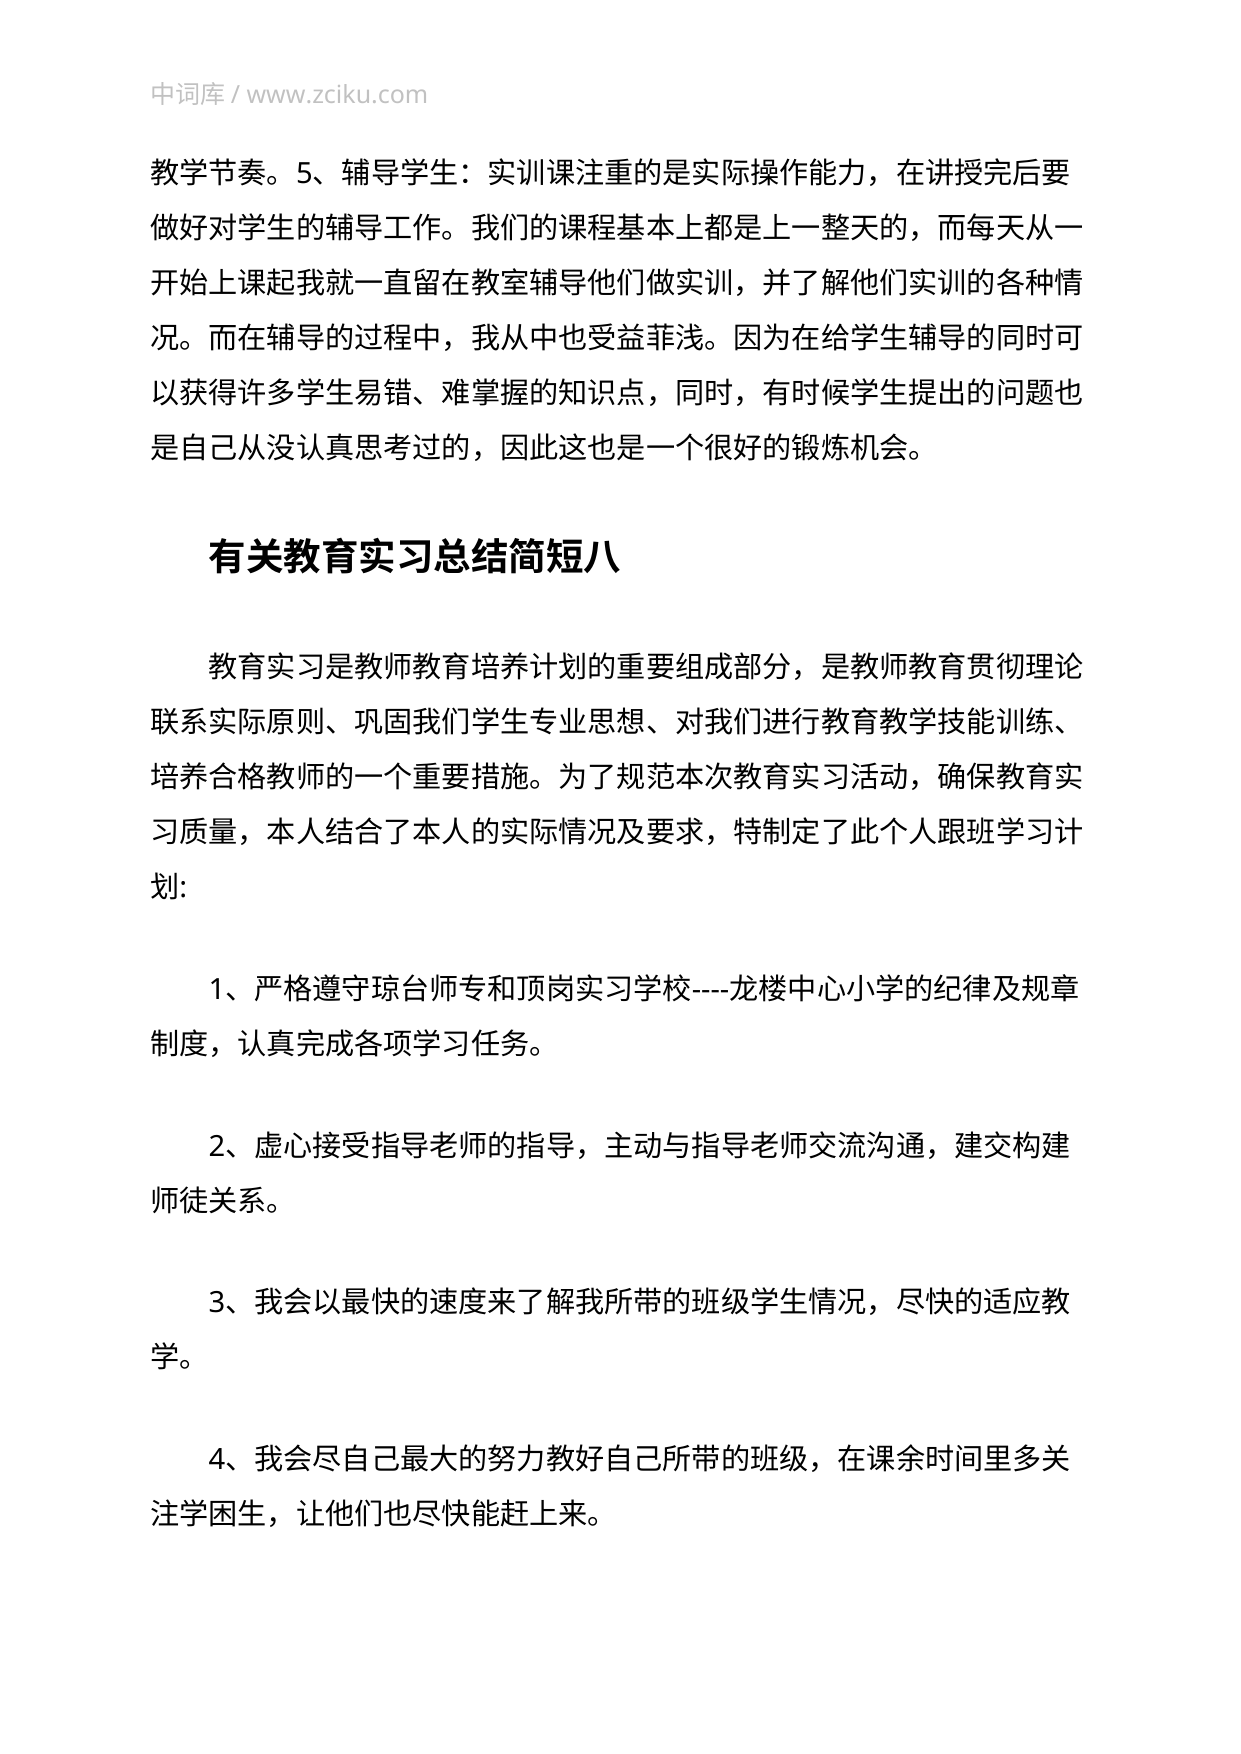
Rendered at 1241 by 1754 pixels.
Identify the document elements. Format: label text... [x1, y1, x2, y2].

text 4、我会尽自己最大的努力教好自己所带的班级，在课余时间里多关注学困生，让他们也尽快能赶上来。 [150, 1436, 1090, 1533]
text 2、虚心接受指导老师的指导，主动与指导老师交流沟通，建交构建师徒关系。 [150, 1122, 1090, 1219]
text 教育实习是教师教育培养计划的重要组成部分，是教师教育贯彻理论联系实际原则、巩固我们学生专业思想、对我们进行教育教学技能训练、培养合格教师的一个重要措施。为了规范本次教育实习活动，确保教育实习质量，本人结合了本人的实际情况及要求，特制定了此个人跟班学习计划: [150, 644, 1090, 906]
text 3、我会以最快的速度来了解我所带的班级学生情况，尽快的适应教学。 [150, 1279, 1090, 1376]
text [150, 150, 1090, 467]
text 1、严格遵守琼台师专和顶岗实习学校----龙楼中心小学的纪律及规章制度，认真完成各项学习任务。 [150, 965, 1090, 1063]
text 有关教育实习总结简短八 [150, 526, 1090, 581]
